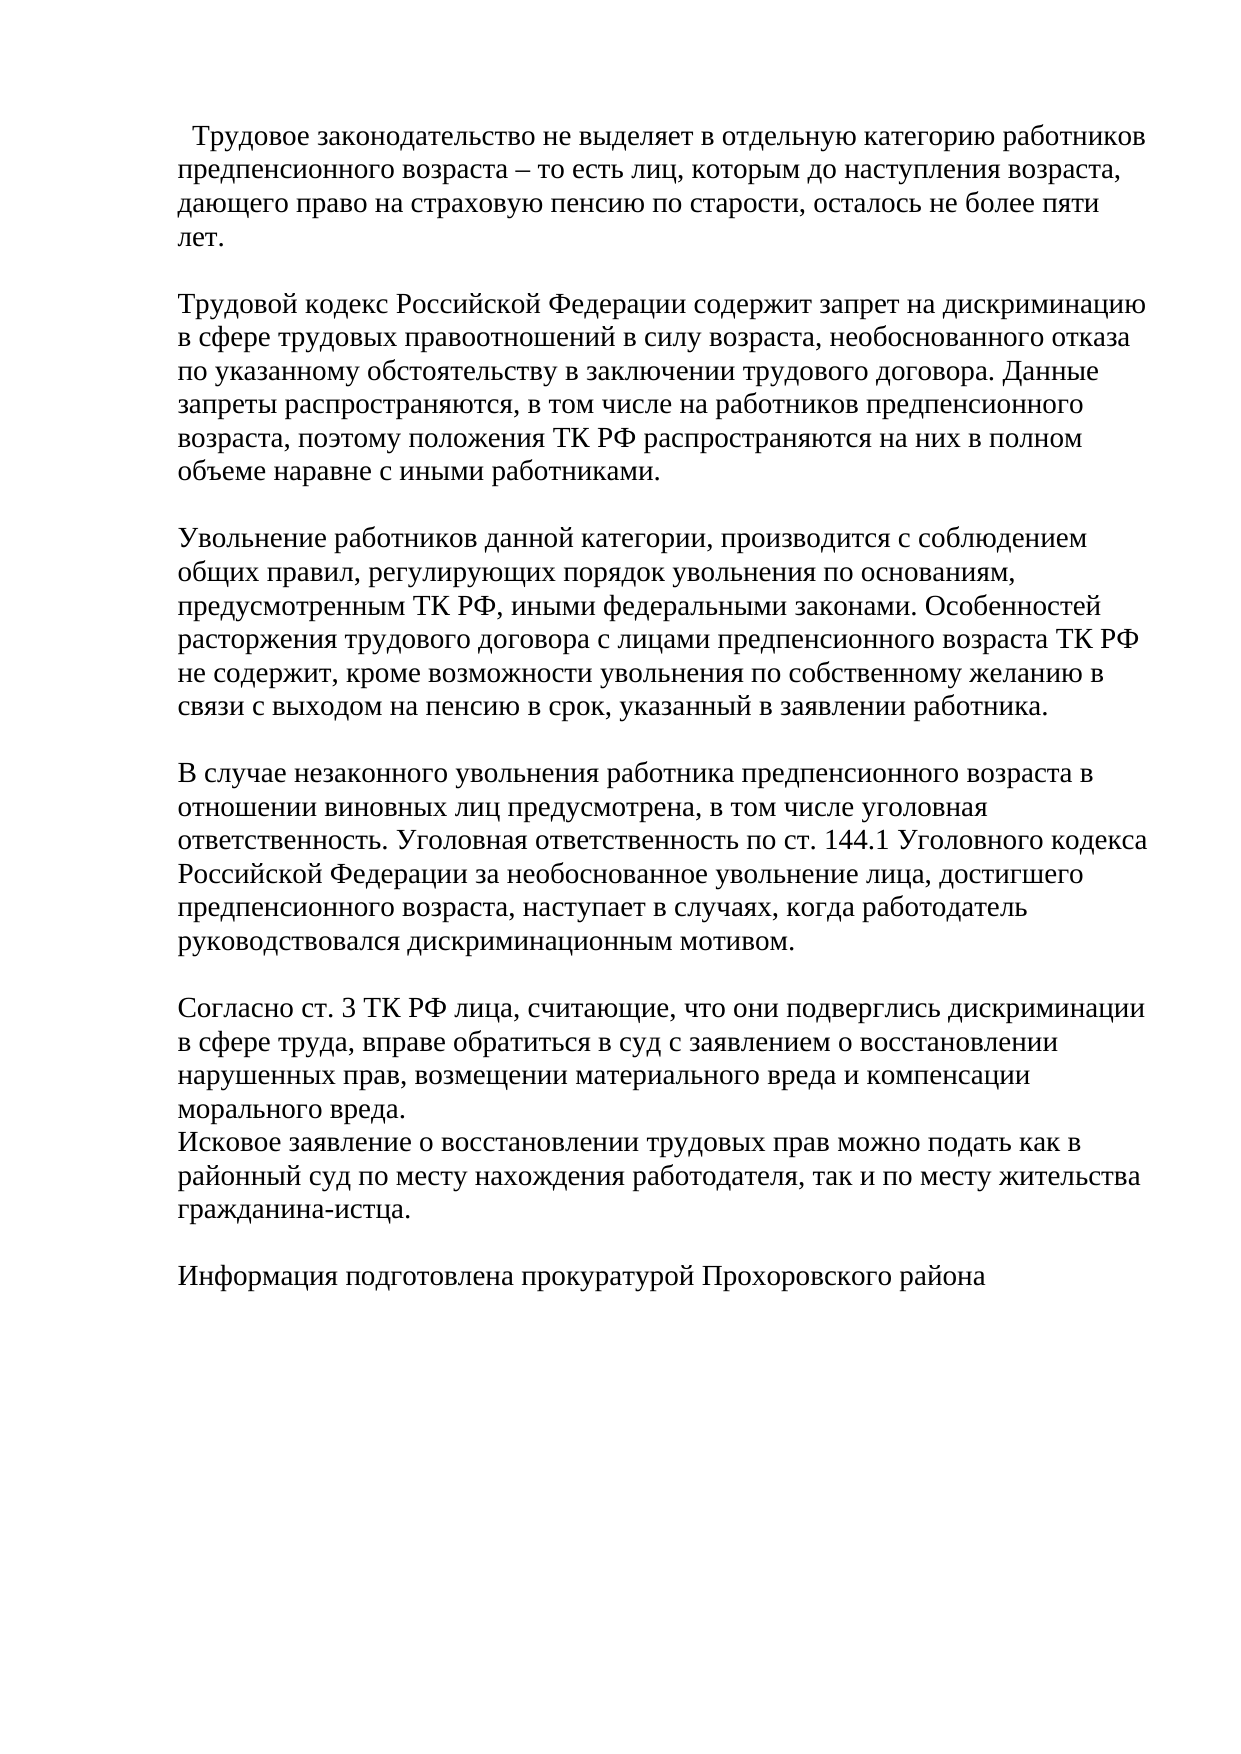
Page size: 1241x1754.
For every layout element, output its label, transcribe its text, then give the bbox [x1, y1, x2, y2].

text Информация подготовлена прокуратурой Прохоровского района [177, 1258, 1152, 1292]
text Согласно ст. 3 ТК РФ лица, считающие, что они подверглись дискриминации в сфере труда, вправе обратиться в суд с заявлением о восстановлении нарушенных прав, возмещении материального вреда и компенсации морального вреда. [177, 990, 1152, 1124]
text Увольнение работников данной категории, производится с соблюдением общих правил, регулирующих порядок увольнения по основаниям, предусмотренным ТК РФ, иными федеральными законами. Особенностей расторжения трудового договора с лицами предпенсионного возраста ТК РФ не содержит, кроме возможности увольнения по собственному желанию в связи с выходом на пенсию в срок, указанный в заявлении работника. [177, 521, 1152, 722]
text В случае незаконного увольнения работника предпенсионного возраста в отношении виновных лиц предусмотрена, в том числе уголовная ответственность. Уголовная ответственность по ст. 144.1 Уголовного кодекса Российской Федерации за необоснованное увольнение лица, достигшего предпенсионного возраста, наступает в случаях, когда работодатель руководствовался дискриминационным мотивом. [177, 755, 1152, 957]
text Исковое заявление о восстановлении трудовых прав можно подать как в районный суд по месту нахождения работодателя, так и по месту жительства гражданина-истца. [177, 1124, 1152, 1225]
text Трудовой кодекс Российской Федерации содержит запрет на дискриминацию в сфере трудовых правоотношений в силу возраста, необоснованного отказа по указанному обстоятельству в заключении трудового договора. Данные запреты распространяются, в том числе на работников предпенсионного возраста, поэтому положения ТК РФ распространяются на них в полном объеме наравне с иными работниками. [177, 286, 1152, 487]
text Трудовое законодательство не выделяет в отдельную категорию работников предпенсионного возраста – то есть лиц, которым до наступления возраста, дающего право на страховую пенсию по старости, осталось не более пяти лет. [177, 118, 1152, 252]
